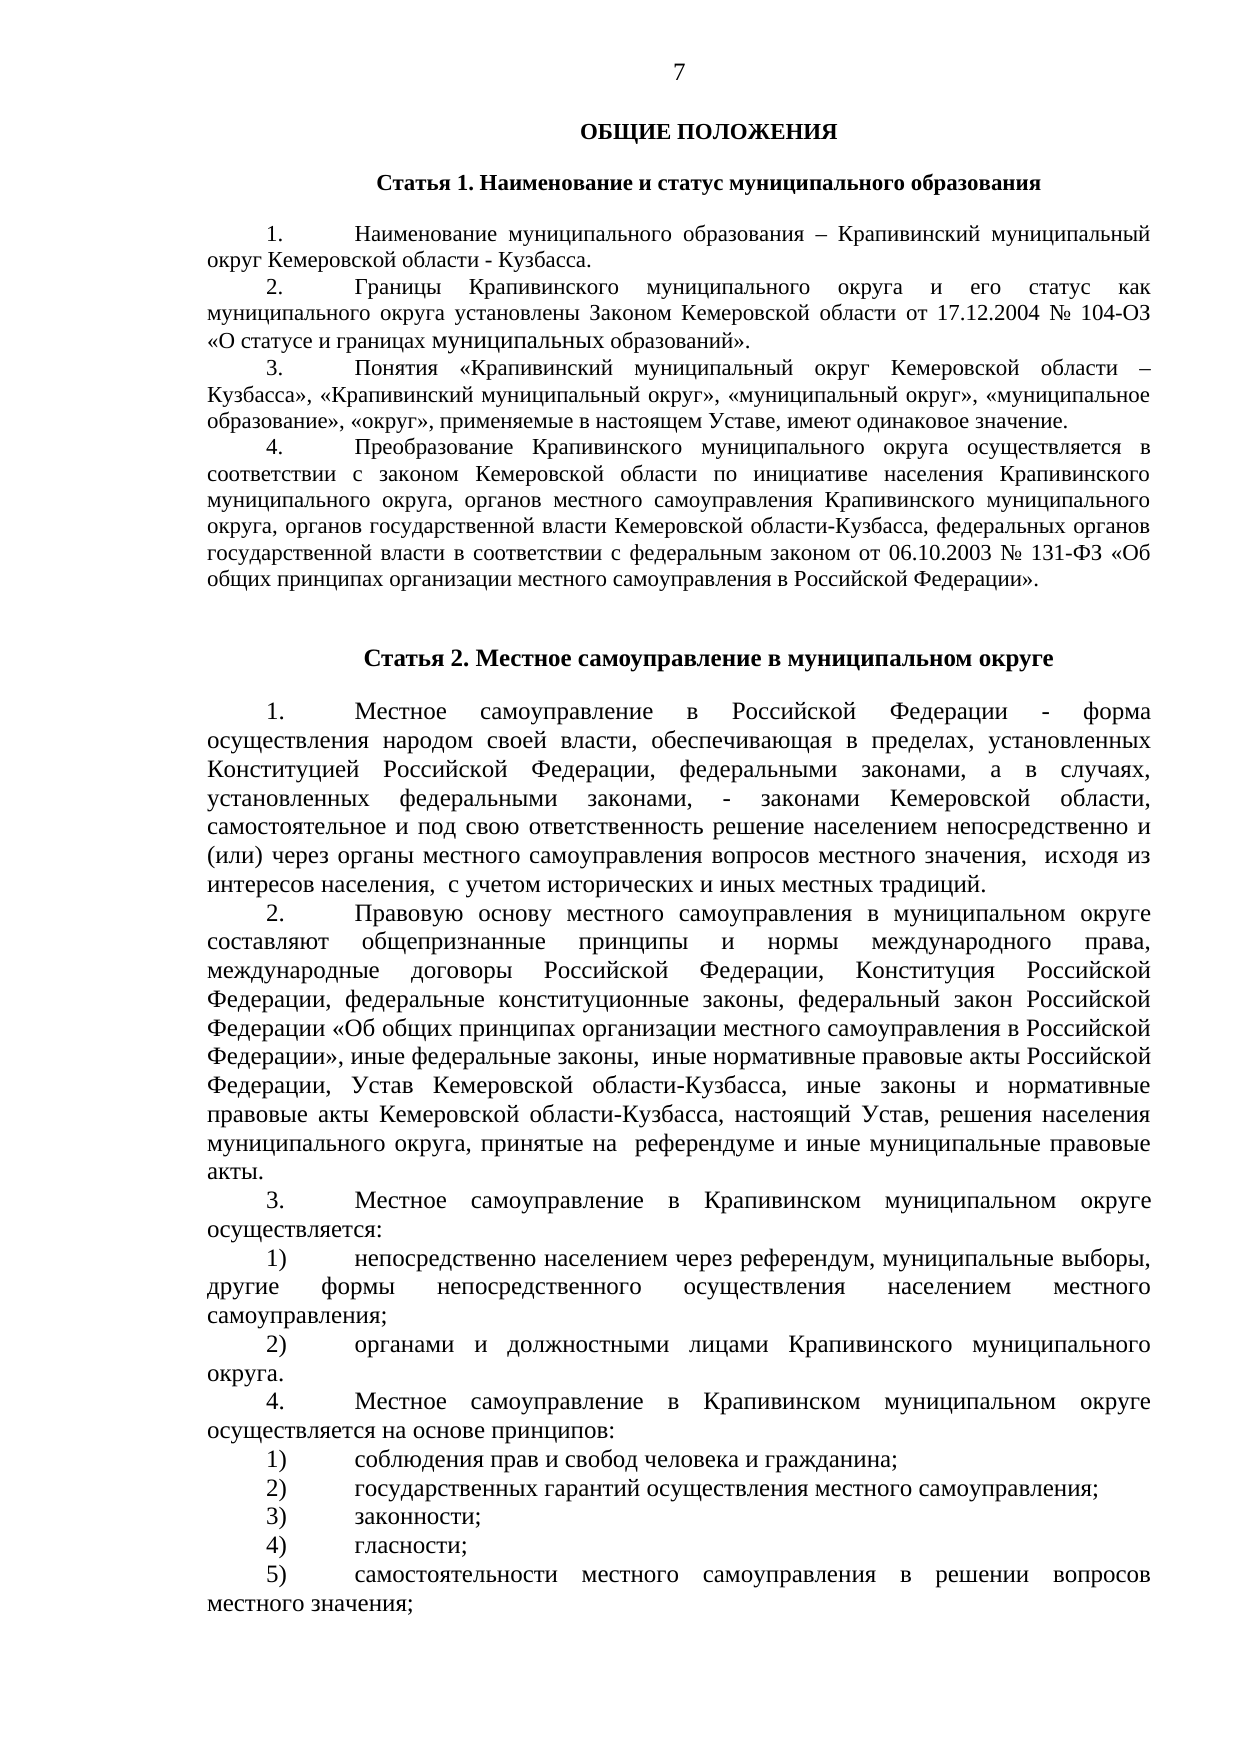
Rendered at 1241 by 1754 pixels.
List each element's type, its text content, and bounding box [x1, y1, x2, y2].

list Понятия «Крапивинский муниципальный округ Кемеровской области – Кузбасса», «Крапивинский муниципальный округ», «муниципальный округ», «муниципальное образование», «округ», применяемые в настоящем Уставе, имеют одинаковое значение. [207, 354, 1152, 433]
list самостоятельности местного самоуправления в решении вопросов местного значения; [207, 1559, 1152, 1616]
list соблюдения прав и свобод человека и гражданина; [207, 1444, 1152, 1473]
list Местное самоуправление в Российской Федерации - форма осуществления народом своей власти, обеспечивающая в пределах, установленных Конституцией Российской Федерации, федеральными законами, а в случаях, установленных федеральными законами, - законами Кемеровской области, самостоятельное и под свою ответственность решение населением непосредственно и (или) через органы местного самоуправления вопросов местного значения, исходя из интересов населения, с учетом исторических и иных местных традиций. [207, 696, 1152, 898]
text Статья 1. Наименование и статус муниципального образования [207, 169, 1152, 196]
list Правовую основу местного самоуправления в муниципальном округе составляют общепризнанные принципы и нормы международного права, международные договоры Российской Федерации, Конституция Российской Федерации, федеральные конституционные законы, федеральный закон Российской Федерации «Об общих принципах организации местного самоуправления в Российской Федерации», иные федеральные законы, иные нормативные правовые акты Российской Федерации, Устав Кемеровской области-Кузбасса, иные законы и нормативные правовые акты Кемеровской области-Кузбасса, настоящий Устав, решения населения муниципального округа, принятые на референдуме и иные муниципальные правовые акты. [207, 898, 1152, 1185]
list Преобразование Крапивинского муниципального округа осуществляется в соответствии с законом Кемеровской области по инициативе населения Крапивинского муниципального округа, органов местного самоуправления Крапивинского муниципального округа, органов государственной власти Кемеровской области-Кузбасса, федеральных органов государственной власти в соответствии с федеральным законом от 06.10.2003 № 131-ФЗ «Об общих принципах организации местного самоуправления в Российской Федерации». [207, 433, 1152, 592]
text ОБЩИЕ ПОЛОЖЕНИЯ [207, 118, 1152, 144]
list органами и должностными лицами Крапивинского муниципального округа. [207, 1329, 1152, 1386]
list непосредственно населением через референдум, муниципальные выборы, другие формы непосредственного осуществления населением местного самоуправления; [207, 1243, 1152, 1329]
list Местное самоуправление в Крапивинском муниципальном округе осуществляется: [207, 1185, 1152, 1243]
list законности; [207, 1501, 1152, 1530]
list Границы Крапивинского муниципального округа и его статус как муниципального округа установлены Законом Кемеровской области от 17.12.2004 № 104-ОЗ «О статусе и границах муниципальных образований». [207, 273, 1152, 354]
list Местное самоуправление в Крапивинском муниципальном округе осуществляется на основе принципов: [207, 1386, 1152, 1444]
text Статья 2. Местное самоуправление в муниципальном округе [207, 643, 1152, 671]
list государственных гарантий осуществления местного самоуправления; [207, 1473, 1152, 1501]
list гласности; [207, 1530, 1152, 1559]
list Наименование муниципального образования – Крапивинский муниципальный округ Кемеровской области - Кузбасса. [207, 220, 1152, 273]
